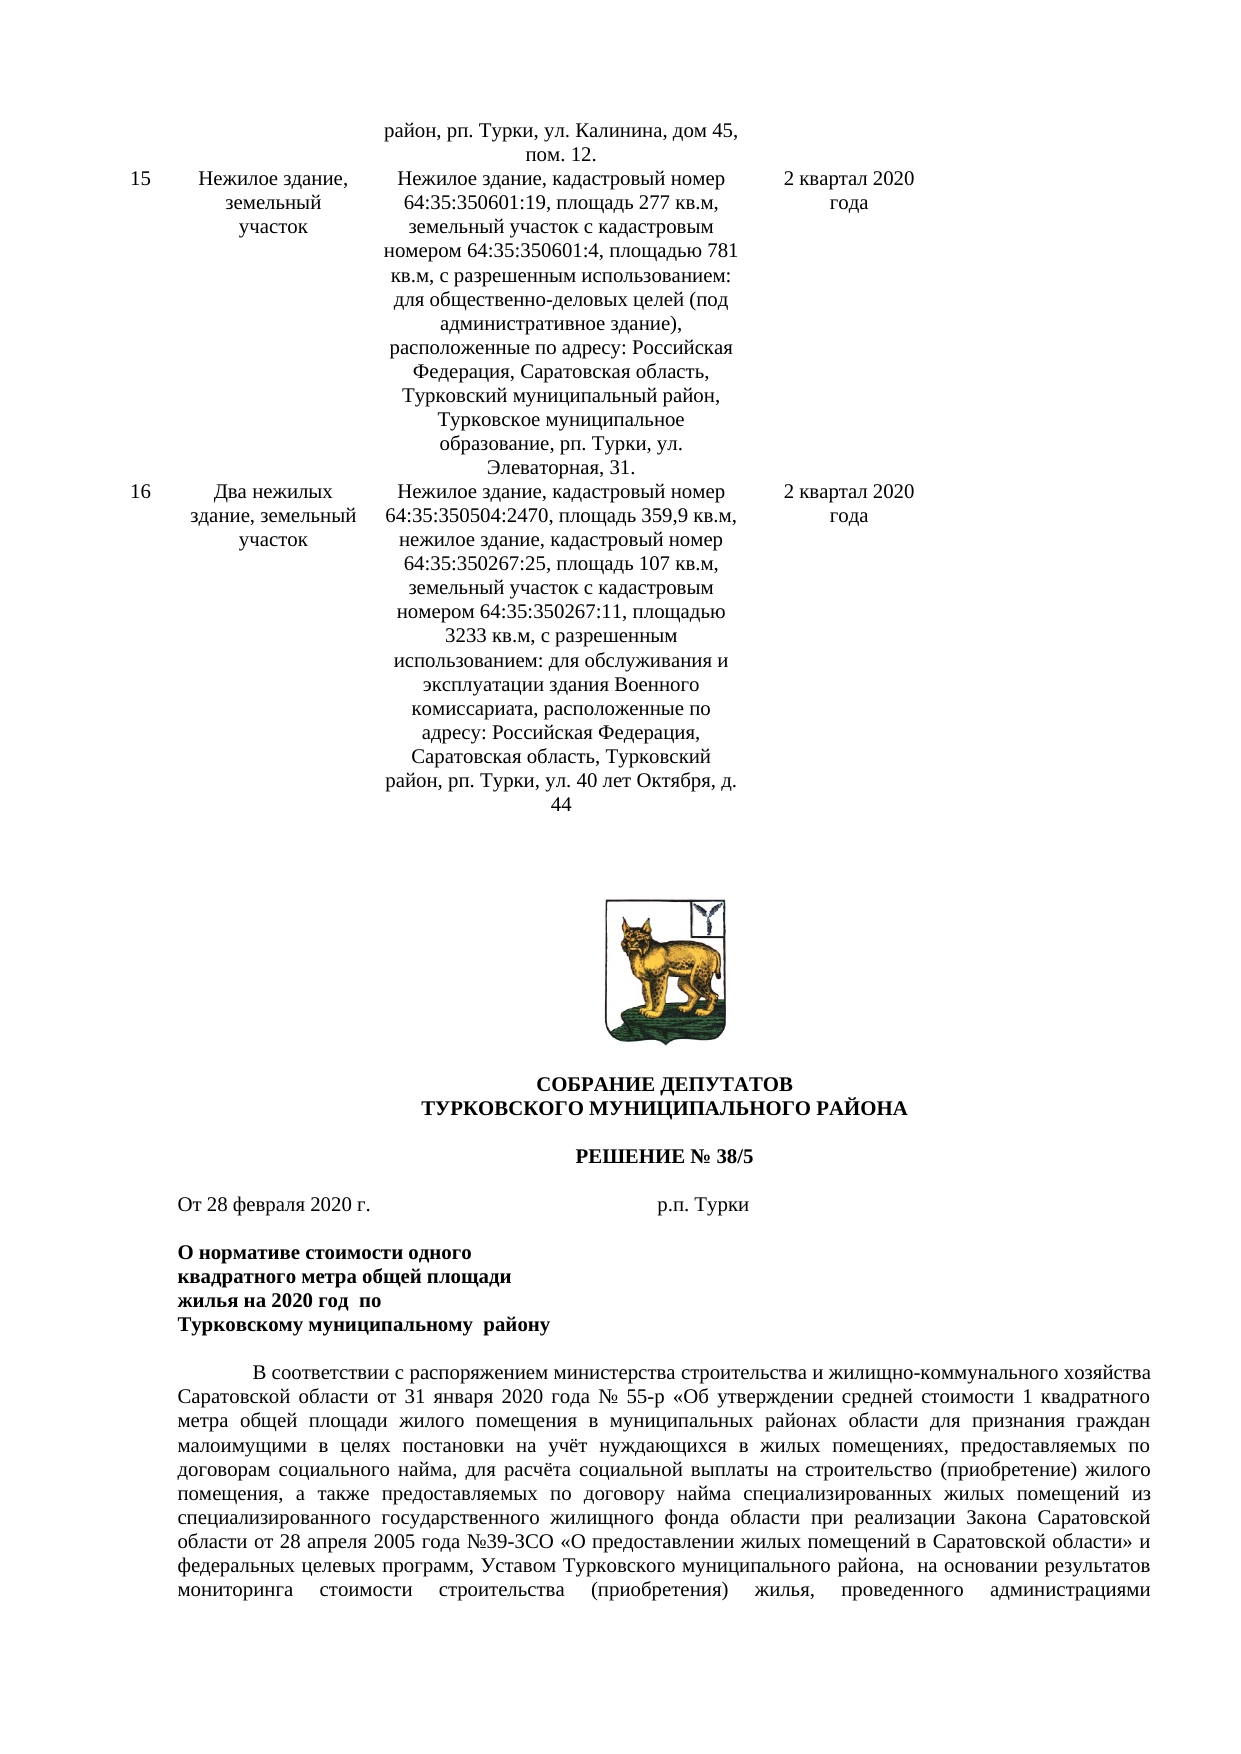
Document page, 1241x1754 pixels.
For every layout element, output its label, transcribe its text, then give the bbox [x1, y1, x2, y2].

title От 28 февраля 2020 г. р.п. Турки [177, 1192, 1152, 1216]
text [177, 1360, 1152, 1601]
picture [602, 897, 727, 1048]
text СОБРАНИЕ ДЕПУТАТОВ [177, 1072, 1152, 1096]
text Турковского муниципального района [177, 1096, 1152, 1120]
text квадратного метра общей площади [177, 1264, 1152, 1288]
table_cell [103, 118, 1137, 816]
title РЕШЕНИЕ № 38/5 [177, 1144, 1152, 1168]
text Турковскому муниципальному району [177, 1312, 1152, 1336]
text О нормативе стоимости одного [177, 1240, 1152, 1264]
text жилья на 2020 год по [177, 1288, 1152, 1312]
